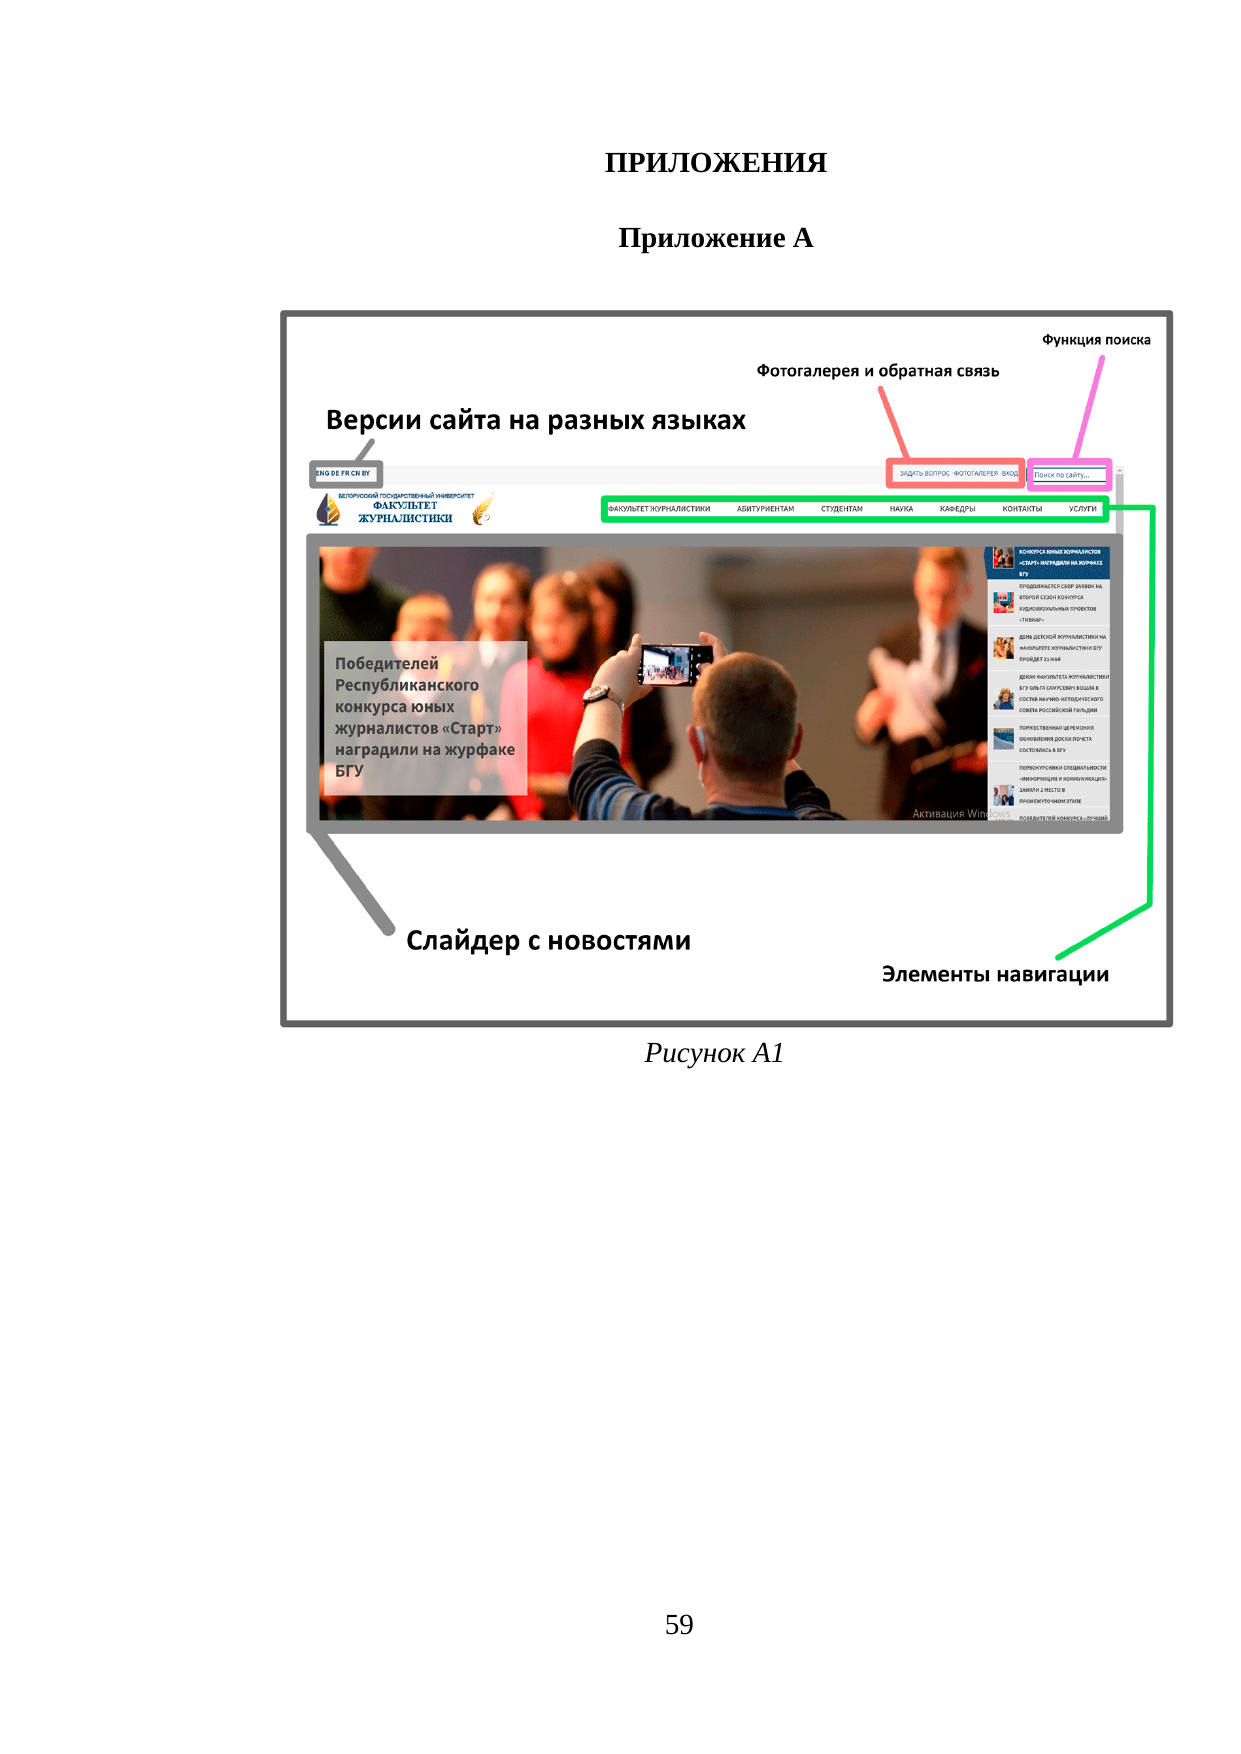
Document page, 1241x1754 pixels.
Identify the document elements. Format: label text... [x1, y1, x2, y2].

text Приложение А [177, 217, 1181, 254]
text ПРИЛОЖЕНИЯ [177, 142, 1181, 179]
picture [267, 297, 1182, 1033]
